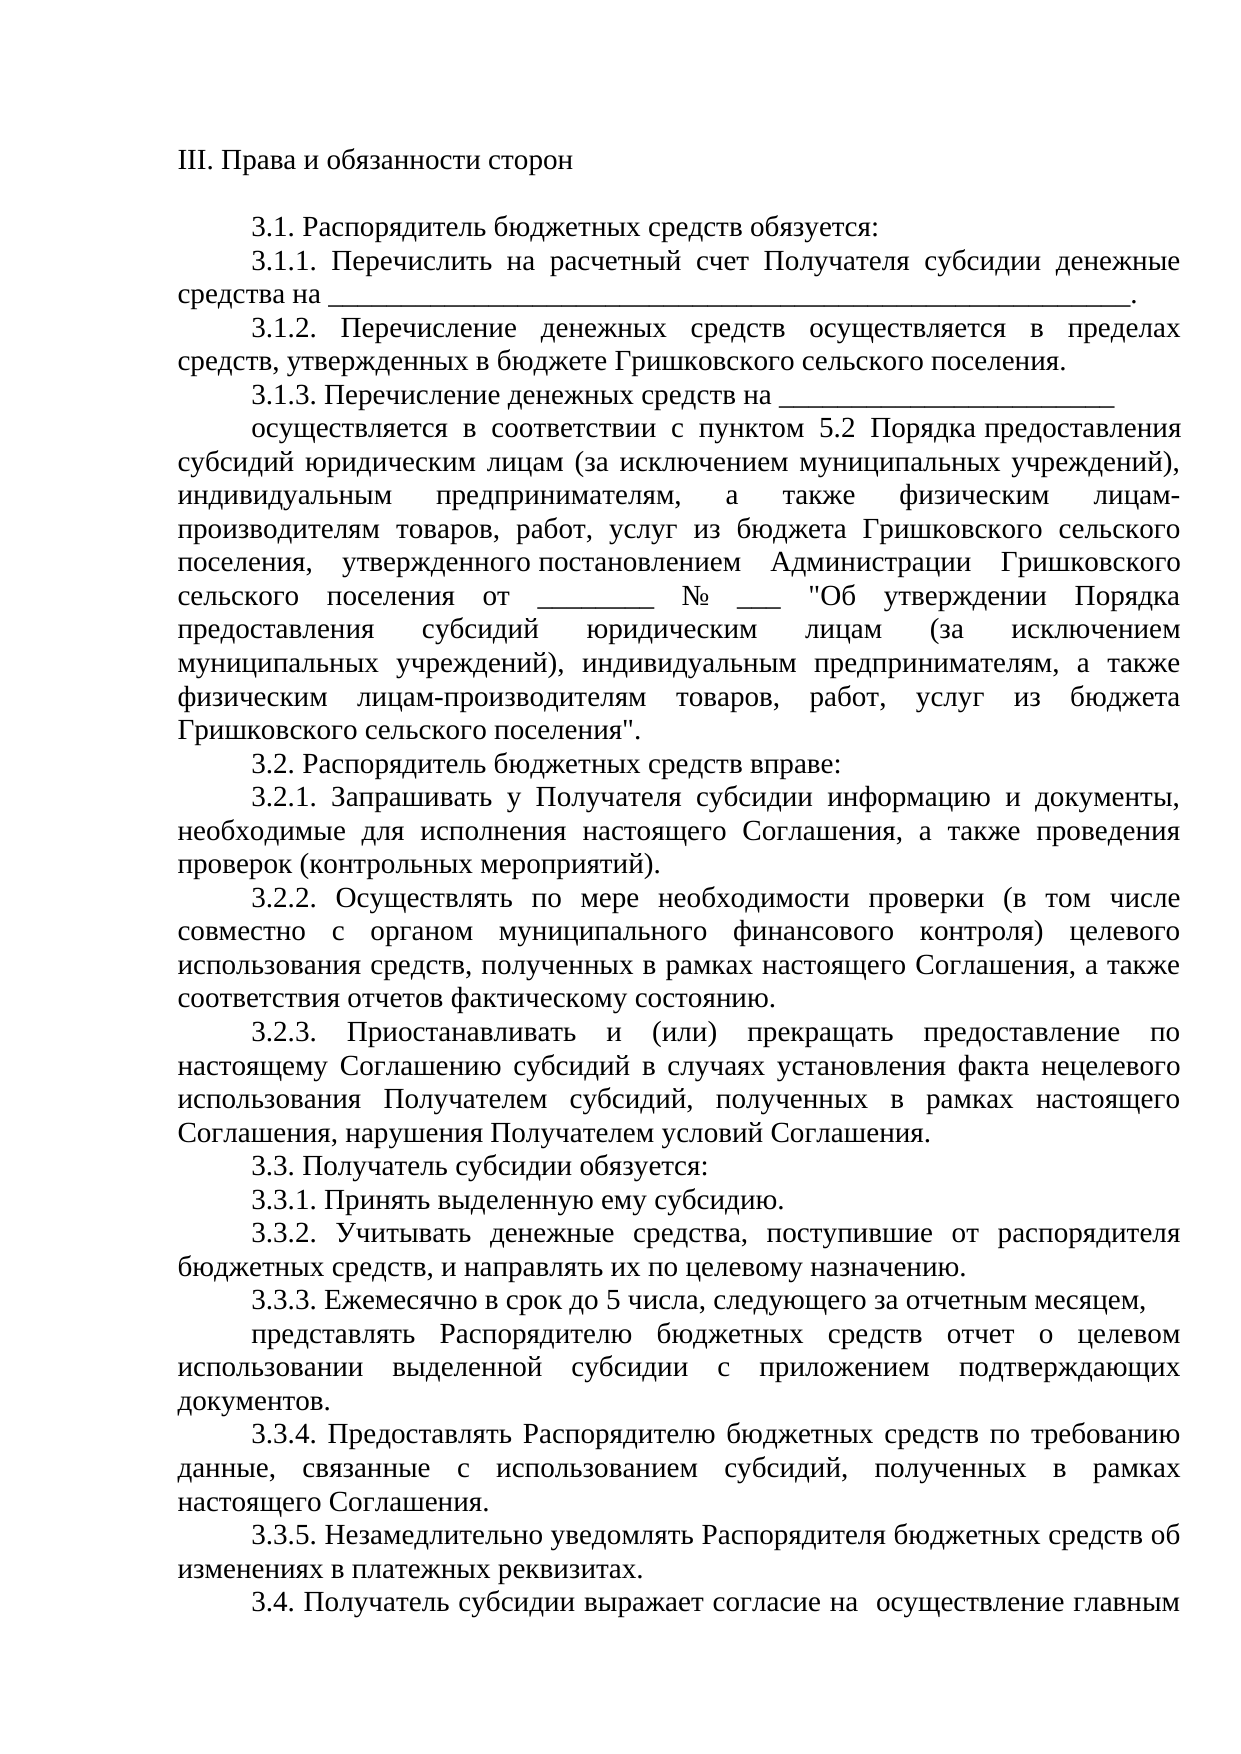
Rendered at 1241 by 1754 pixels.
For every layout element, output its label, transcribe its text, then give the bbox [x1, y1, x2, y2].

text представлять Распорядителю бюджетных средств отчет о целевом использовании выделенной субсидии с приложением подтверждающих документов. [177, 1316, 1181, 1417]
text 3.1.2. Перечисление денежных средств осуществляется в пределах средств, утвержденных в бюджете Гришковского сельского поселения. [177, 310, 1181, 377]
text 3.3.3. Ежемесячно в срок до 5 числа, следующего за отчетным месяцем, [177, 1282, 1181, 1316]
text осуществляется в соответствии с пунктом 5.2 Порядка предоставления субсидий юридическим лицам (за исключением муниципальных учреждений), индивидуальным предпринимателям, а также физическим лицам-производителям товаров, работ, услуг из бюджета Гришковского сельского поселения, утвержденного постановлением Администрации Гришковского сельского поселения от ________ № ___ "Об утверждении Порядка предоставления субсидий юридическим лицам (за исключением муниципальных учреждений), индивидуальным предпринимателям, а также физическим лицам-производителям товаров, работ, услуг из бюджета Гришковского сельского поселения". [177, 410, 1181, 746]
text 3.1.1. Перечислить на расчетный счет Получателя субсидии денежные средства на _______________________________________________________. [177, 243, 1181, 310]
text 3.1.3. Перечисление денежных средств на _______________________ [177, 377, 1181, 410]
text 3.2.1. Запрашивать у Получателя субсидии информацию и документы, необходимые для исполнения настоящего Соглашения, а также проведения проверок (контрольных мероприятий). [177, 779, 1181, 880]
text 3.3.2. Учитывать денежные средства, поступившие от распорядителя бюджетных средств, и направлять их по целевому назначению. [177, 1215, 1181, 1282]
text 3.3.5. Незамедлительно уведомлять Распорядителя бюджетных средств об изменениях в платежных реквизитах. [177, 1517, 1181, 1584]
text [177, 1584, 1181, 1618]
text 3.2. Распорядитель бюджетных средств вправе: [177, 746, 1181, 779]
text 3.1. Распорядитель бюджетных средств обязуется: [177, 209, 1181, 243]
text III. Права и обязанности сторон [177, 142, 1181, 176]
text 3.2.3. Приостанавливать и (или) прекращать предоставление по настоящему Соглашению субсидий в случаях установления факта нецелевого использования Получателем субсидий, полученных в рамках настоящего Соглашения, нарушения Получателем условий Соглашения. [177, 1014, 1181, 1148]
text 3.3.4. Предоставлять Распорядителю бюджетных средств по требованию данные, связанные с использованием субсидий, полученных в рамках настоящего Соглашения. [177, 1417, 1181, 1517]
text 3.3. Получатель субсидии обязуется: [177, 1148, 1181, 1182]
text 3.2.2. Осуществлять по мере необходимости проверки (в том числе совместно с органом муниципального финансового контроля) целевого использования средств, полученных в рамках настоящего Соглашения, а также соответствия отчетов фактическому состоянию. [177, 880, 1181, 1014]
text 3.3.1. Принять выделенную ему субсидию. [177, 1182, 1181, 1215]
